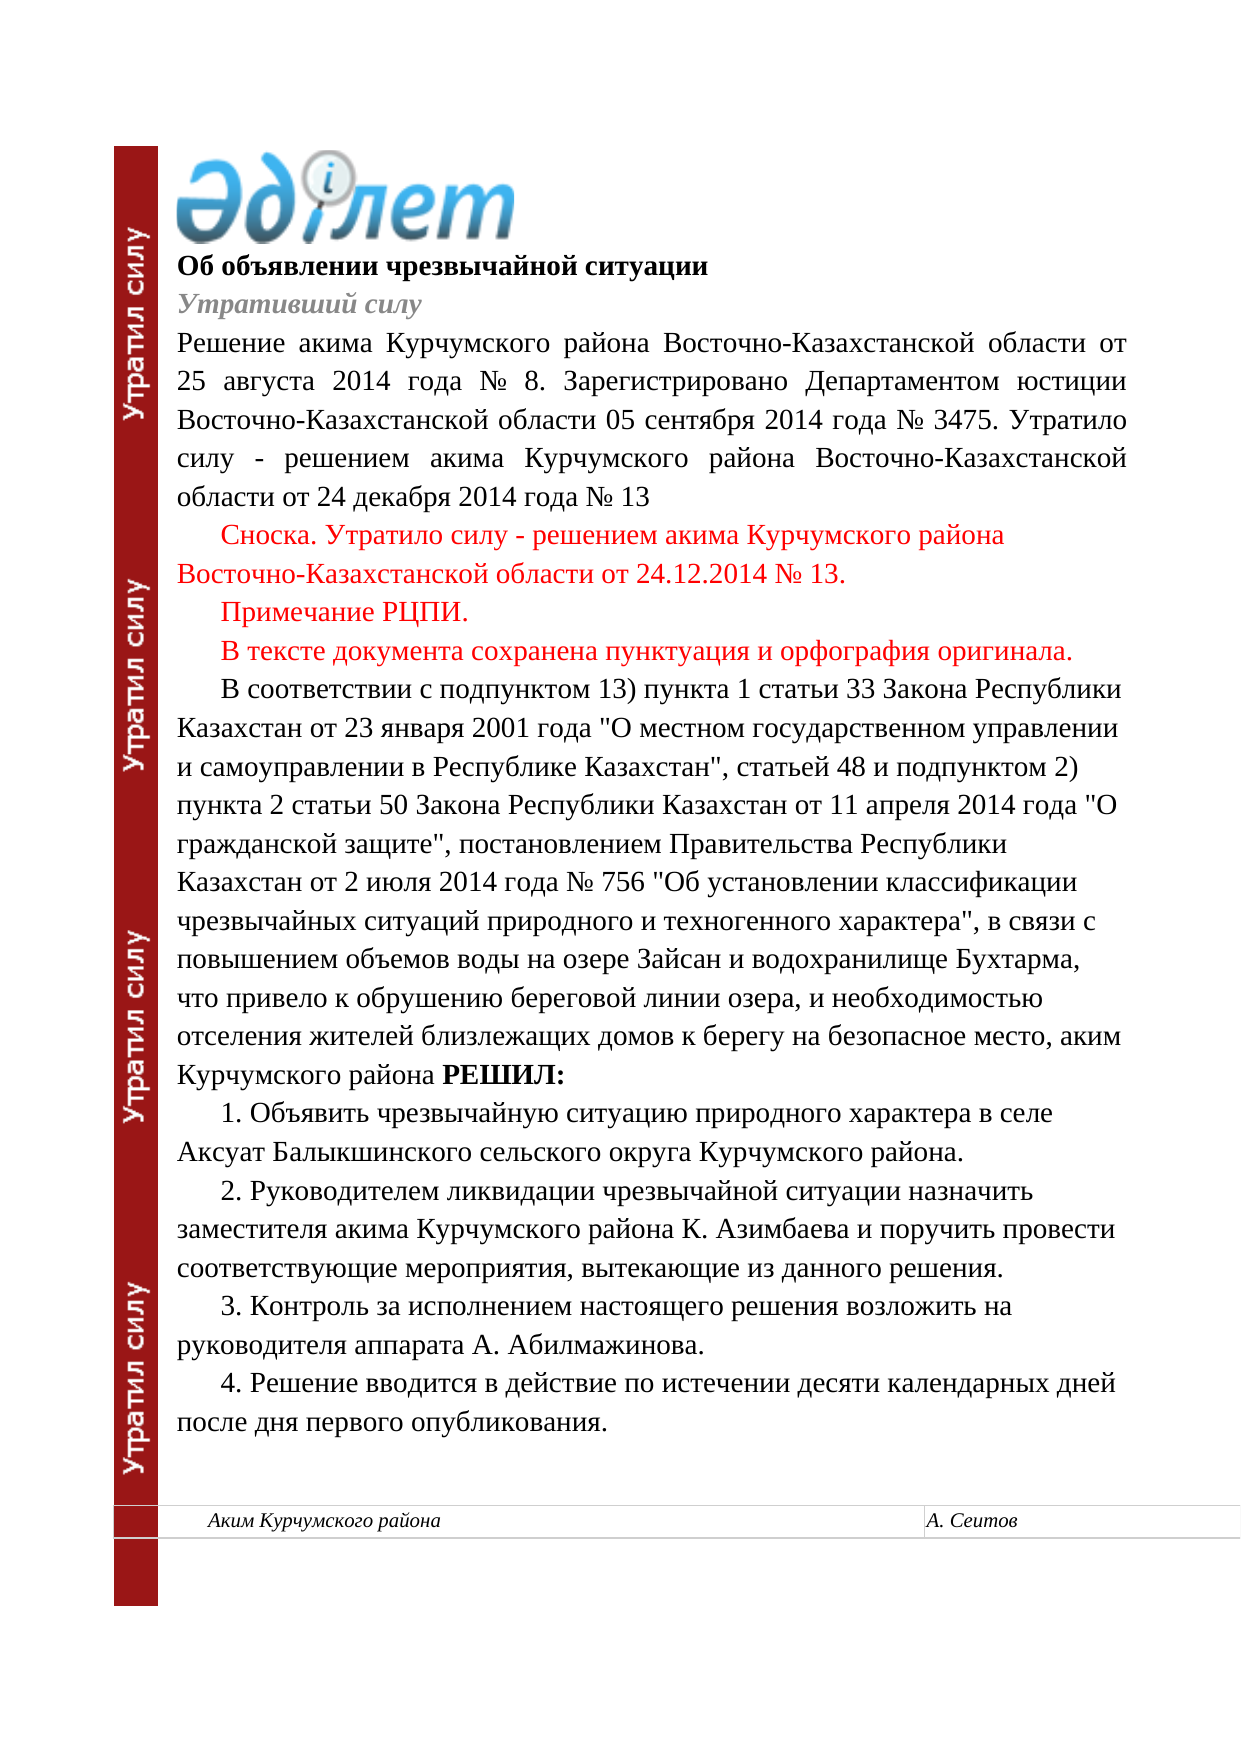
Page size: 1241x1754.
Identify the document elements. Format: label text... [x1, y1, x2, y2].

picture [114, 281, 158, 286]
picture [114, 512, 158, 517]
text Cноска. Утратило силу - решением акима Курчумского района Восточно-Казахстанской области от 24.12.2014 № 13. Примечание РЦПИ. В тексте документа сохранена пунктуация и орфография оригинала. В соответствии с подпунктом 13) пункта 1 статьи 33 Закона Республики Казахстан от 23 января 2001 года "О местном государственном управлении и самоуправлении в Республике Казахстан", статьей 48 и подпунктом 2) пункта 2 статьи 50 Закона Республики Казахстан от 11 апреля 2014 года "О гражданской защите", постановлением Правительства Республики Казахстан от 2 июля 2014 года № 756 "Об установлении классификации чрезвычайных ситуаций природного и техногенного характера", в связи с повышением объемов воды на озере Зайсан и водохранилище Бухтарма, что привело к обрушению береговой линии озера, и необходимостью отселения жителей близлежащих домов к берегу на безопасное место, аким Курчумского района РЕШИЛ: 1. Объявить чрезвычайную ситуацию природного характера в селе Аксуат Балыкшинского сельского округа Курчумского района. 2. Руководителем ликвидации чрезвычайной ситуации назначить заместителя акима Курчумского района К. Азимбаева и поручить провести соответствующие мероприятия, вытекающие из данного решения. 3. Контроль за исполнением настоящего решения возложить на руководителя аппарата А. Абилмажинова. 4. Решение вводится в действие по истечении десяти календарных дней после дня первого опубликования. [112, 517, 1128, 1501]
table_header А. Сеитов [925, 1506, 1240, 1537]
text Решение акима Курчумского района Восточно-Казахстанской области от 25 августа 2014 года № 8. Зарегистрировано Департаментом юстиции Восточно-Казахстанской области 05 сентября 2014 года № 3475. Утратило силу - решением акима Курчумского района Восточно-Казахстанской области от 24 декабря 2014 года № 13 [112, 325, 1128, 512]
picture [114, 320, 158, 325]
text Об объявлении чрезвычайной ситуации [112, 248, 1128, 281]
text Утративший силу [112, 286, 1128, 320]
picture [176, 150, 515, 244]
picture [114, 146, 158, 248]
table_header Аким Курчумского района [114, 1506, 924, 1537]
picture [114, 1501, 158, 1505]
picture [114, 1539, 158, 1606]
